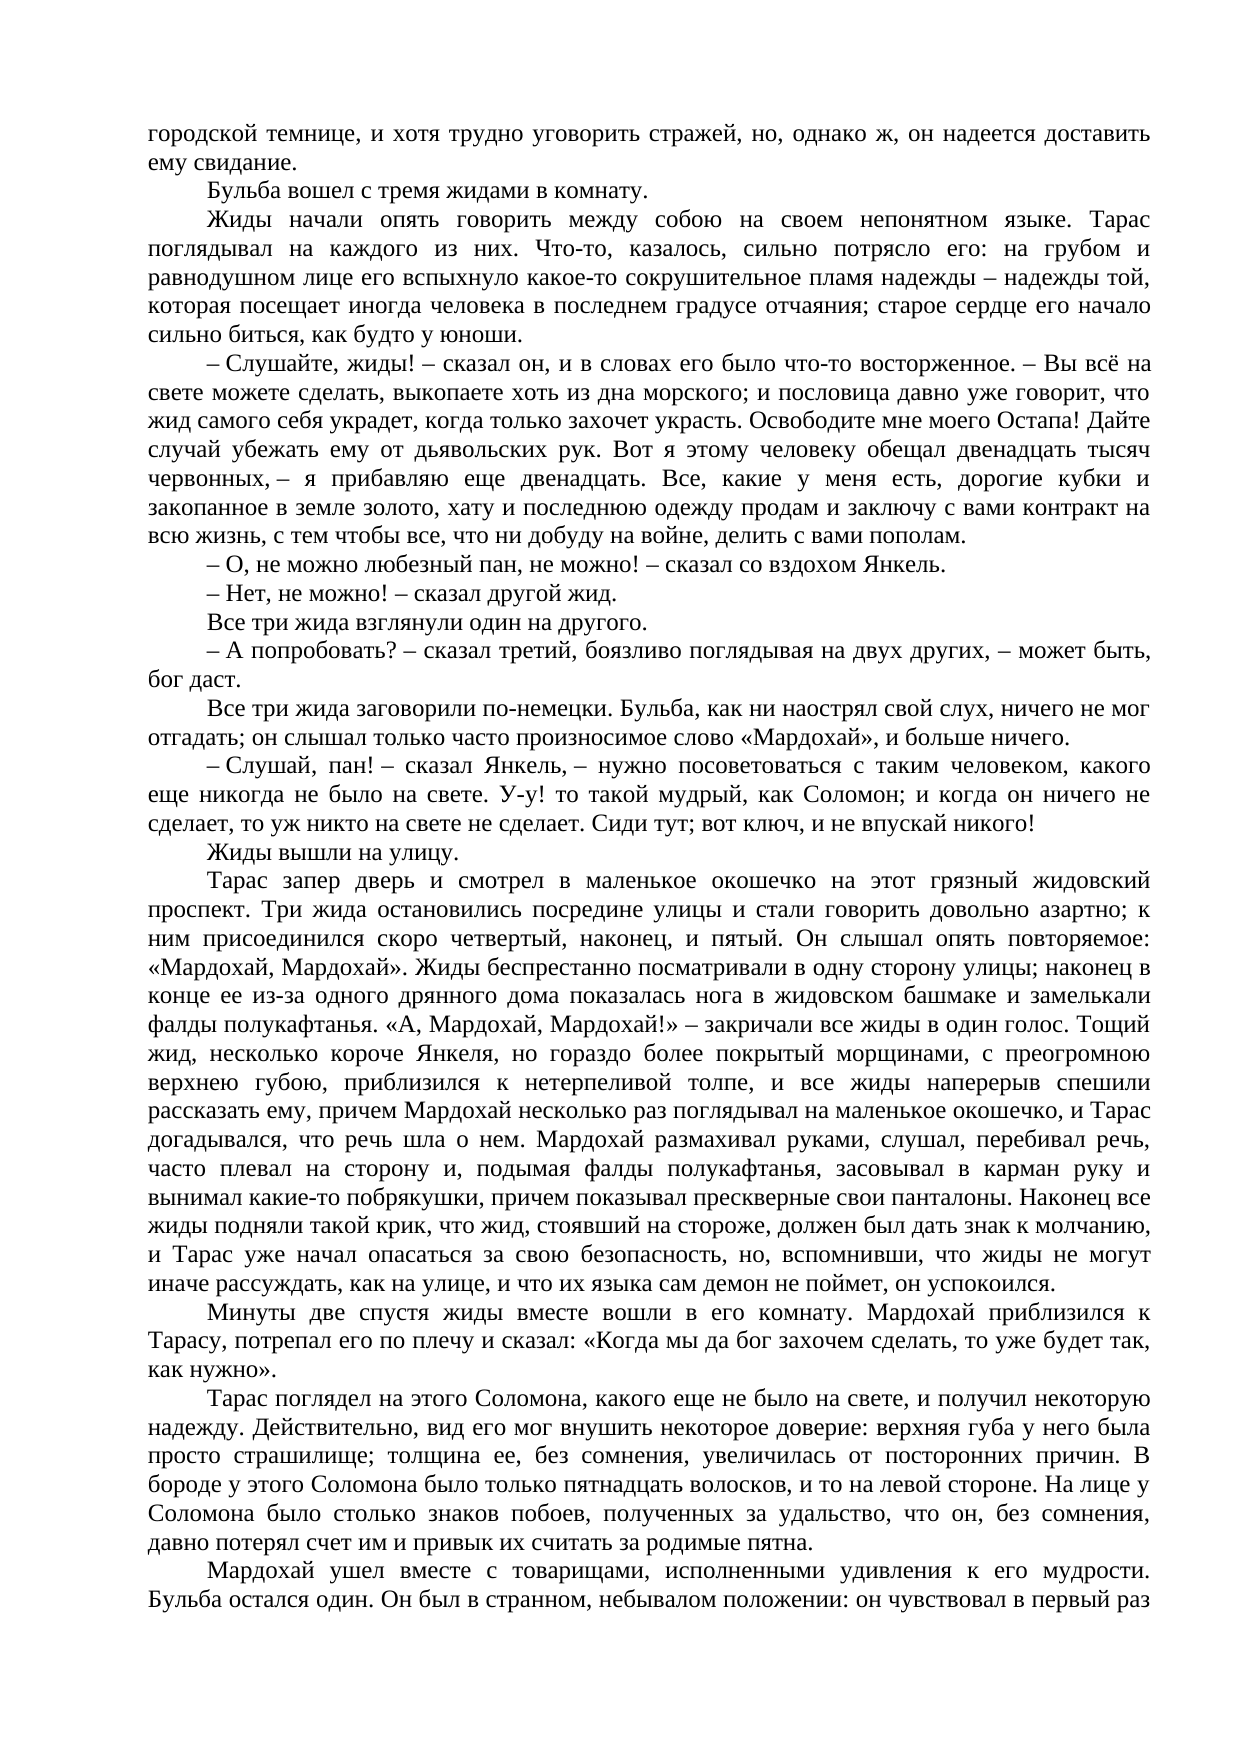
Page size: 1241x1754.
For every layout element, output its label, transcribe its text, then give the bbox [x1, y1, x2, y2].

text Жиды вышли на улицу. [148, 837, 1152, 866]
text – О, не можно любезный пан, не можно! – сказал со вздохом Янкель. [148, 549, 1152, 578]
text Тарас запер дверь и смотрел в маленькое окошечко на этот грязный жидовский проспект. Три жида остановились посредине улицы и стали говорить довольно азартно; к ним присоединился скоро четвертый, наконец, и пятый. Он слышал опять повторяемое: «Мардохай, Мардохай». Жиды беспрестанно посматривали в одну сторону улицы; наконец в конце ее из-за одного дрянного дома показалась нога в жидовском башмаке и замелькали фалды полукафтанья. «А, Мардохай, Мардохай!» – закричали все жиды в один голос. Тощий жид, несколько короче Янкеля, но гораздо более покрытый морщинами, с преогромною верхнею губою, приблизился к нетерпеливой толпе, и все жиды наперерыв спешили рассказать ему, причем Мардохай несколько раз поглядывал на маленькое окошечко, и Тарас догадывался, что речь шла о нем. Мардохай размахивал руками, слушал, перебивал речь, часто плевал на сторону и, подымая фалды полукафтанья, засовывал в карман руку и вынимал какие-то побрякушки, причем показывал прескверные свои панталоны. Наконец все жиды подняли такой крик, что жид, стоявший на стороже, должен был дать знак к молчанию, и Тарас уже начал опасаться за свою безопасность, но, вспомнивши, что жиды не могут иначе рассуждать, как на улице, и что их языка сам демон не поймет, он успокоился. [148, 866, 1152, 1297]
text – Слушай, пан! – сказал Янкель, – нужно посоветоваться с таким человеком, какого еще никогда не было на свете. У-у! то такой мудрый, как Соломон; и когда он ничего не сделает, то уж никто на свете не сделает. Сиди тут; вот ключ, и не впускай никого! [148, 751, 1152, 837]
text Минуты две спустя жиды вместе вошли в его комнату. Мардохай приблизился к Тарасу, потрепал его по плечу и сказал: «Когда мы да бог захочем сделать, то уже будет так, как нужно». [148, 1297, 1152, 1383]
text Все три жида заговорили по-немецки. Бульба, как ни наострял свой слух, ничего не мог отгадать; он слышал только часто произносимое слово «Мардохай», и больше ничего. [148, 693, 1152, 751]
text – Слушайте, жиды! – сказал он, и в словах его было что-то восторженное. – Вы всё на свете можете сделать, выкопаете хоть из дна морского; и пословица давно уже говорит, что жид самого себя украдет, когда только захочет украсть. Освободите мне моего Остапа! Дайте случай убежать ему от дьявольских рук. Вот я этому человеку обещал двенадцать тысяч червонных, – я прибавляю еще двенадцать. Все, какие у меня есть, дорогие кубки и закопанное в земле золото, хату и последнюю одежду продам и заключу с вами контракт на всю жизнь, с тем чтобы все, что ни добуду на войне, делить с вами пополам. [148, 348, 1152, 549]
text Жиды начали опять говорить между собою на своем непонятном языке. Тарас поглядывал на каждого из них. Что-то, казалось, сильно потрясло его: на грубом и равнодушном лице его вспыхнуло какое-то сокрушительное пламя надежды – надежды той, которая посещает иногда человека в последнем градусе отчаяния; старое сердце его начало сильно биться, как будто у юноши. [148, 204, 1152, 348]
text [148, 1556, 1152, 1613]
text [148, 118, 1152, 176]
text – А попробовать? – сказал третий, боязливо поглядывая на двух других, – может быть, бог даст. [148, 636, 1152, 693]
text Тарас поглядел на этого Соломона, какого еще не было на свете, и получил некоторую надежду. Действительно, вид его мог внушить некоторое доверие: верхняя губа у него была просто страшилище; толщина ее, без сомнения, увеличилась от посторонних причин. В бороде у этого Соломона было только пятнадцать волосков, и то на левой стороне. На лице у Соломона было столько знаков побоев, полученных за удальство, что он, без сомнения, давно потерял счет им и привык их считать за родимые пятна. [148, 1383, 1152, 1556]
text Бульба вошел с тремя жидами в комнату. [148, 176, 1152, 204]
text – Нет, не можно! – сказал другой жид. [148, 578, 1152, 607]
text Все три жида взглянули один на другого. [148, 607, 1152, 636]
